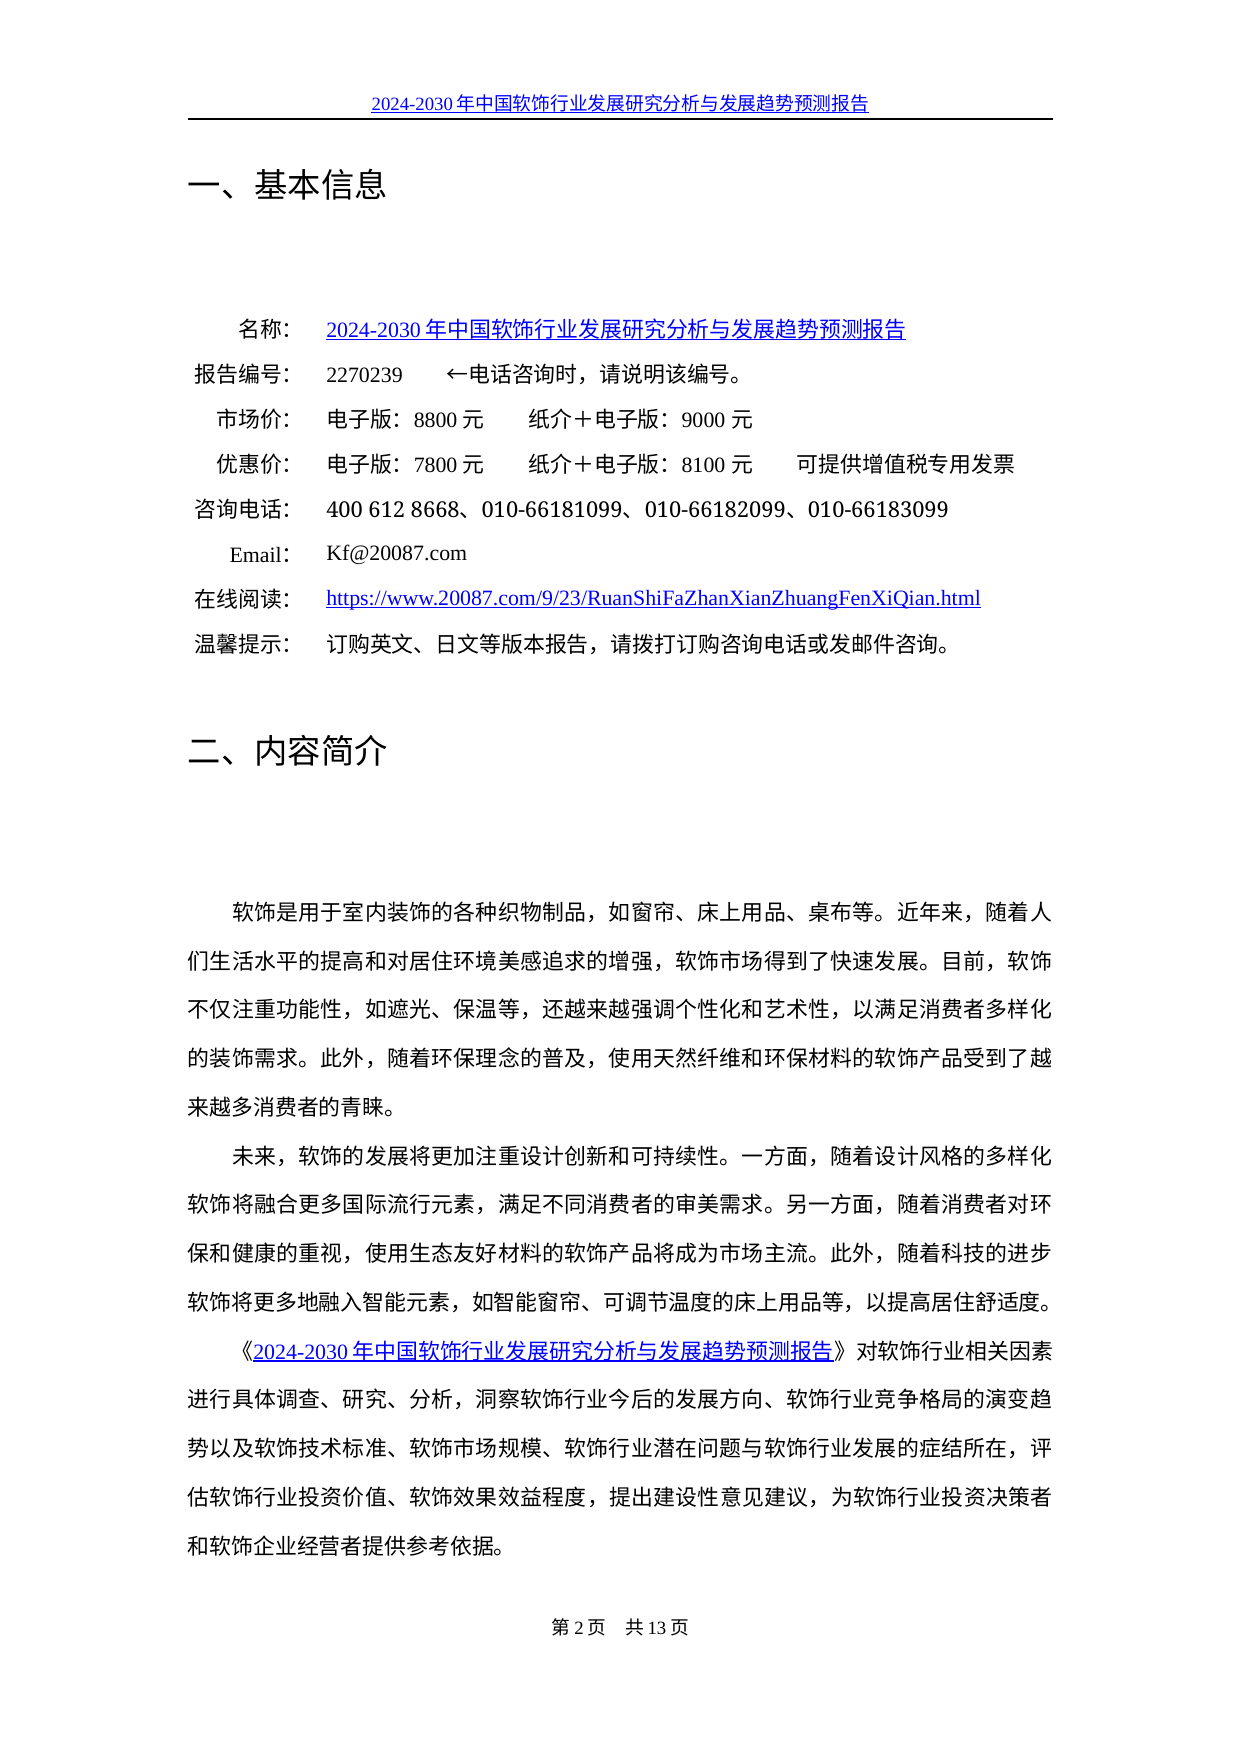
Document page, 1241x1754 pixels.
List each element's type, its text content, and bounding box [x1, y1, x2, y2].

table_cell 在线阅读： [167, 582, 315, 627]
table_cell 报告编号： [167, 357, 315, 402]
title 一、基本信息 [187, 150, 1053, 215]
table_header 名称： [167, 312, 315, 357]
table_cell 400 612 8668、010-66181099、010-66182099、010-66183099 [315, 492, 1073, 537]
table_cell 市场价： [167, 402, 315, 447]
title 二、内容简介 [187, 717, 1053, 782]
table_cell 咨询电话： [167, 492, 315, 537]
table_cell 2270239 ←电话咨询时，请说明该编号。 [315, 357, 1073, 402]
table_cell Email： [167, 537, 315, 582]
table_cell 订购英文、日文等版本报告，请拨打订购咨询电话或发邮件咨询。 [315, 627, 1073, 672]
table_cell 电子版：8800 元 纸介＋电子版：9000 元 [315, 402, 1073, 447]
table_cell 电子版：7800 元 纸介＋电子版：8100 元 可提供增值税专用发票 [315, 447, 1073, 492]
table_cell [315, 582, 1073, 627]
table_header 2024-2030年中国软饰行业发展研究分析与发展趋势预测报告 [315, 312, 1073, 357]
table_cell 温馨提示： [167, 627, 315, 672]
table_cell 优惠价： [167, 447, 315, 492]
table_cell Kf@20087.com [315, 537, 1073, 582]
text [187, 894, 1053, 1561]
